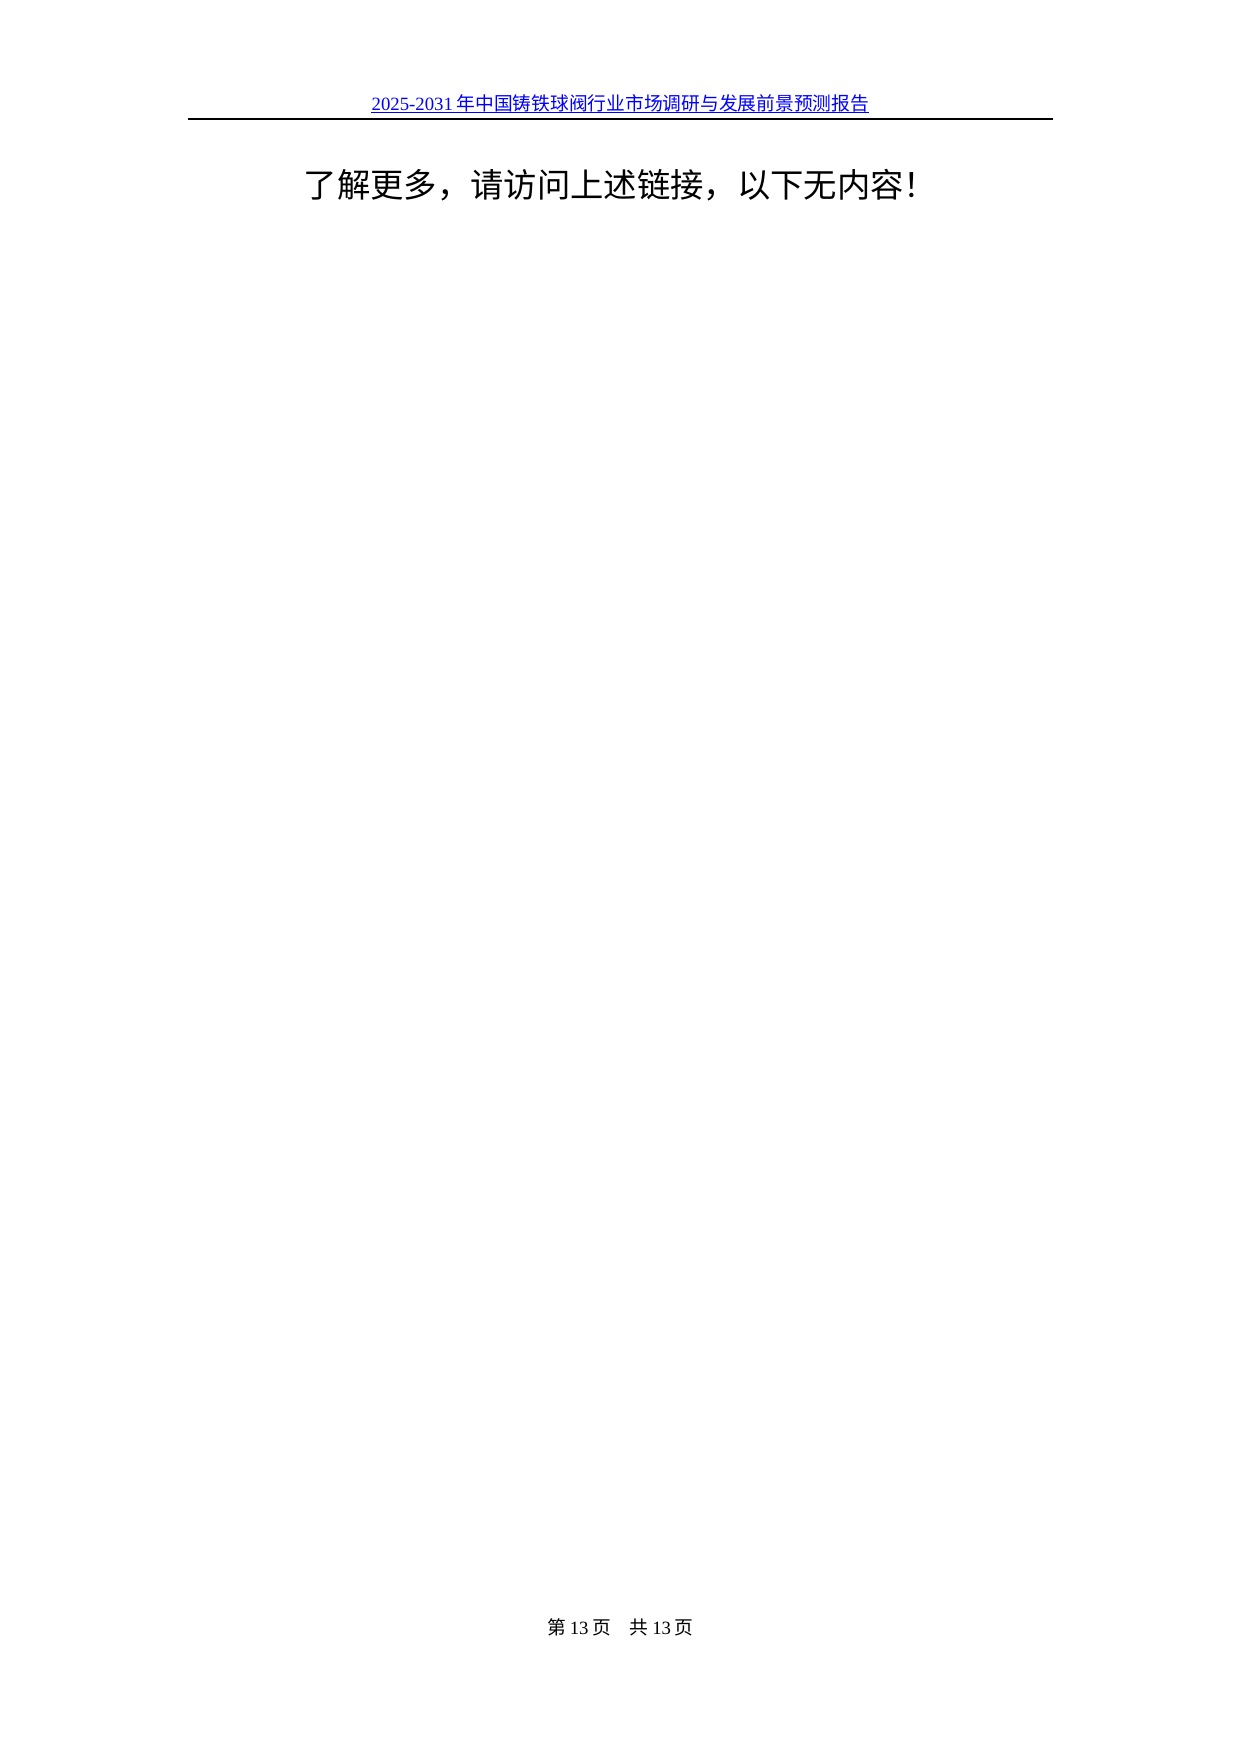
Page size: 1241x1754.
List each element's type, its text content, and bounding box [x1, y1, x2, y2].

title 了解更多，请访问上述链接，以下无内容！ [187, 150, 1053, 215]
